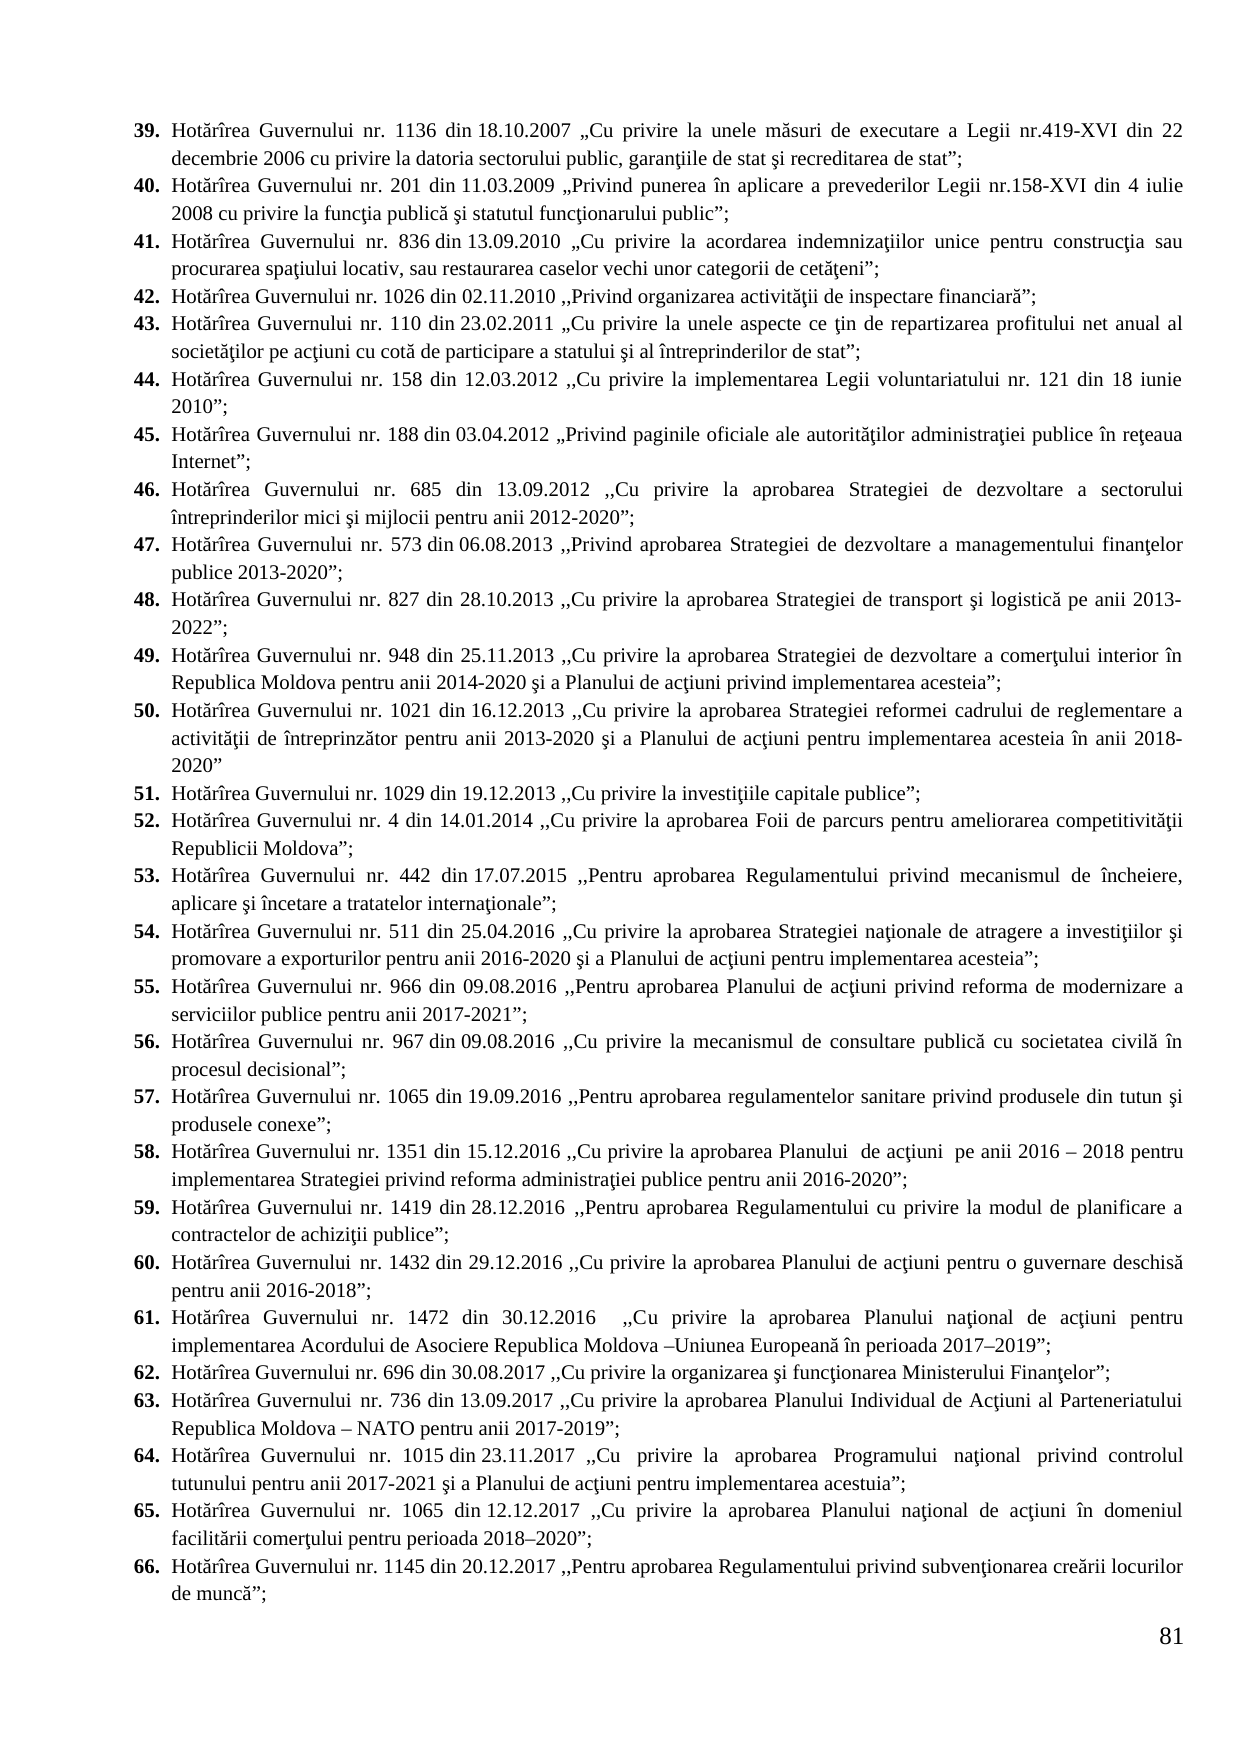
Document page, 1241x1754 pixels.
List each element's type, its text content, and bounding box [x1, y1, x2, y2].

list Hotărîrea Guvernului nr. 110 din 23.02.2011 „Cu privire la unele aspecte ce ţin de repartizarea profitului net anual al societăţilor pe acţiuni cu cotă de participare a statului şi al întreprinderilor de stat”; [134, 311, 1184, 363]
list Hotărîrea Guvernului nr. 1432 din 29.12.2016 ,,Cu privire la aprobarea Planului de acţiuni pentru o guvernare deschisă pentru anii 2016-2018”; [134, 1250, 1184, 1302]
list Hotărîrea Guvernului nr. 442 din 17.07.2015 ,,Pentru aprobarea Regulamentului privind mecanismul de încheiere, aplicare şi încetare a tratatelor internaţionale”; [134, 863, 1184, 915]
list Hotărîrea Guvernului nr. 201 din 11.03.2009 „Privind punerea în aplicare a prevederilor Legii nr.158-XVI din 4 iulie 2008 cu privire la funcţia publică şi statutul funcţionarului public”; [134, 173, 1184, 225]
list Hotărîrea Guvernului nr. 1021 din 16.12.2013 ,,Cu privire la aprobarea Strategiei reformei cadrului de reglementare a activităţii de întreprinzător pentru anii 2013-2020 şi a Planului de acţiuni pentru implementarea acesteia în anii 2018-2020” [134, 698, 1184, 777]
list Hotărîrea Guvernului nr. 836 din 13.09.2010 „Cu privire la acordarea indemnizaţiilor unice pentru construcţia sau procurarea spaţiului locativ, sau restaurarea caselor vechi unor categorii de cetăţeni”; [134, 228, 1184, 280]
list Hotărîrea Guvernului nr. 1145 din 20.12.2017 ,,Pentru aprobarea Regulamentului privind subvenţionarea creării locurilor de muncă”; [134, 1553, 1184, 1605]
list Hotărîrea Guvernului nr. 511 din 25.04.2016 ,,Cu privire la aprobarea Strategiei naţionale de atragere a investiţiilor şi promovare a exporturilor pentru anii 2016-2020 şi a Planului de acţiuni pentru implementarea acesteia”; [134, 919, 1184, 970]
list Hotărîrea Guvernului nr. 1026 din 02.11.2010 ,,Privind organizarea activităţii de inspectare financiară”; [134, 284, 1184, 308]
list Hotărîrea Guvernului nr. 158 din 12.03.2012 ,,Cu privire la implementarea Legii voluntariatului nr. 121 din 18 iunie 2010”; [134, 367, 1184, 418]
list Hotărîrea Guvernului nr. 573 din 06.08.2013 ,,Privind aprobarea Strategiei de dezvoltare a managementului finanţelor publice 2013-2020”; [134, 532, 1184, 584]
list Hotărîrea Guvernului nr. 1419 din 28.12.2016 ,,Pentru aprobarea Regulamentului cu privire la modul de planificare a contractelor de achiziţii publice”; [134, 1195, 1184, 1246]
list Hotărîrea Guvernului nr. 1065 din 12.12.2017 ,,Cu privire la aprobarea Planului naţional de acţiuni în domeniul facilitării comerţului pentru perioada 2018–2020”; [134, 1498, 1184, 1550]
list Hotărîrea Guvernului nr. 188 din 03.04.2012 „Privind paginile oficiale ale autorităţilor administraţiei publice în reţeaua Internet”; [134, 422, 1184, 473]
list Hotărîrea Guvernului nr. 1015 din 23.11.2017 ,,Cu privire la aprobarea Programului naţional privind controlul tutunului pentru anii 2017-2021 şi a Planului de acţiuni pentru implementarea acestuia”; [134, 1443, 1184, 1495]
list Hotărîrea Guvernului nr. 966 din 09.08.2016 ,,Pentru aprobarea Planului de acţiuni privind reforma de modernizare a serviciilor publice pentru anii 2017-2021”; [134, 974, 1184, 1026]
list Hotărîrea Guvernului nr. 1351 din 15.12.2016 ,,Cu privire la aprobarea Planului de acţiuni pe anii 2016 – 2018 pentru implementarea Strategiei privind reforma administraţiei publice pentru anii 2016-2020”; [134, 1139, 1184, 1191]
list Hotărîrea Guvernului nr. 696 din 30.08.2017 ,,Cu privire la organizarea şi funcţionarea Ministerului Finanţelor”; [134, 1360, 1184, 1384]
list Hotărîrea Guvernului nr. 1472 din 30.12.2016 ,,Cu privire la aprobarea Planului naţional de acţiuni pentru implementarea Acordului de Asociere Republica Moldova –Uniunea Europeană în perioada 2017–2019”; [134, 1305, 1184, 1357]
list Hotărîrea Guvernului nr. 827 din 28.10.2013 ,,Cu privire la aprobarea Strategiei de transport şi logistică pe anii 2013-2022”; [134, 587, 1184, 639]
list Hotărîrea Guvernului nr. 736 din 13.09.2017 ,,Cu privire la aprobarea Planului Individual de Acţiuni al Parteneriatului Republica Moldova – NATO pentru anii 2017-2019”; [134, 1388, 1184, 1439]
list Hotărîrea Guvernului nr. 1136 din 18.10.2007 „Cu privire la unele măsuri de executare a Legii nr.419-XVI din 22 decembrie 2006 cu privire la datoria sectorului public, garanţiile de stat şi recreditarea de stat”; [134, 118, 1184, 170]
list Hotărîrea Guvernului nr. 685 din 13.09.2012 ,,Cu privire la aprobarea Strategiei de dezvoltare a sectorului întreprinderilor mici şi mijlocii pentru anii 2012-2020”; [134, 477, 1184, 529]
list Hotărîrea Guvernului nr. 948 din 25.11.2013 ,,Cu privire la aprobarea Strategiei de dezvoltare a comerţului interior în Republica Moldova pentru anii 2014-2020 şi a Planului de acţiuni privind implementarea acesteia”; [134, 643, 1184, 694]
list Hotărîrea Guvernului nr. 4 din 14.01.2014 ,,Cu privire la aprobarea Foii de parcurs pentru ameliorarea competitivităţii Republicii Moldova”; [134, 808, 1184, 860]
list Hotărîrea Guvernului nr. 1065 din 19.09.2016 ,,Pentru aprobarea regulamentelor sanitare privind produsele din tutun şi produsele conexe”; [134, 1084, 1184, 1136]
list Hotărîrea Guvernului nr. 967 din 09.08.2016 ,,Cu privire la mecanismul de consultare publică cu societatea civilă în procesul decisional”; [134, 1029, 1184, 1081]
list Hotărîrea Guvernului nr. 1029 din 19.12.2013 ,,Cu privire la investiţiile capitale publice”; [134, 781, 1184, 805]
